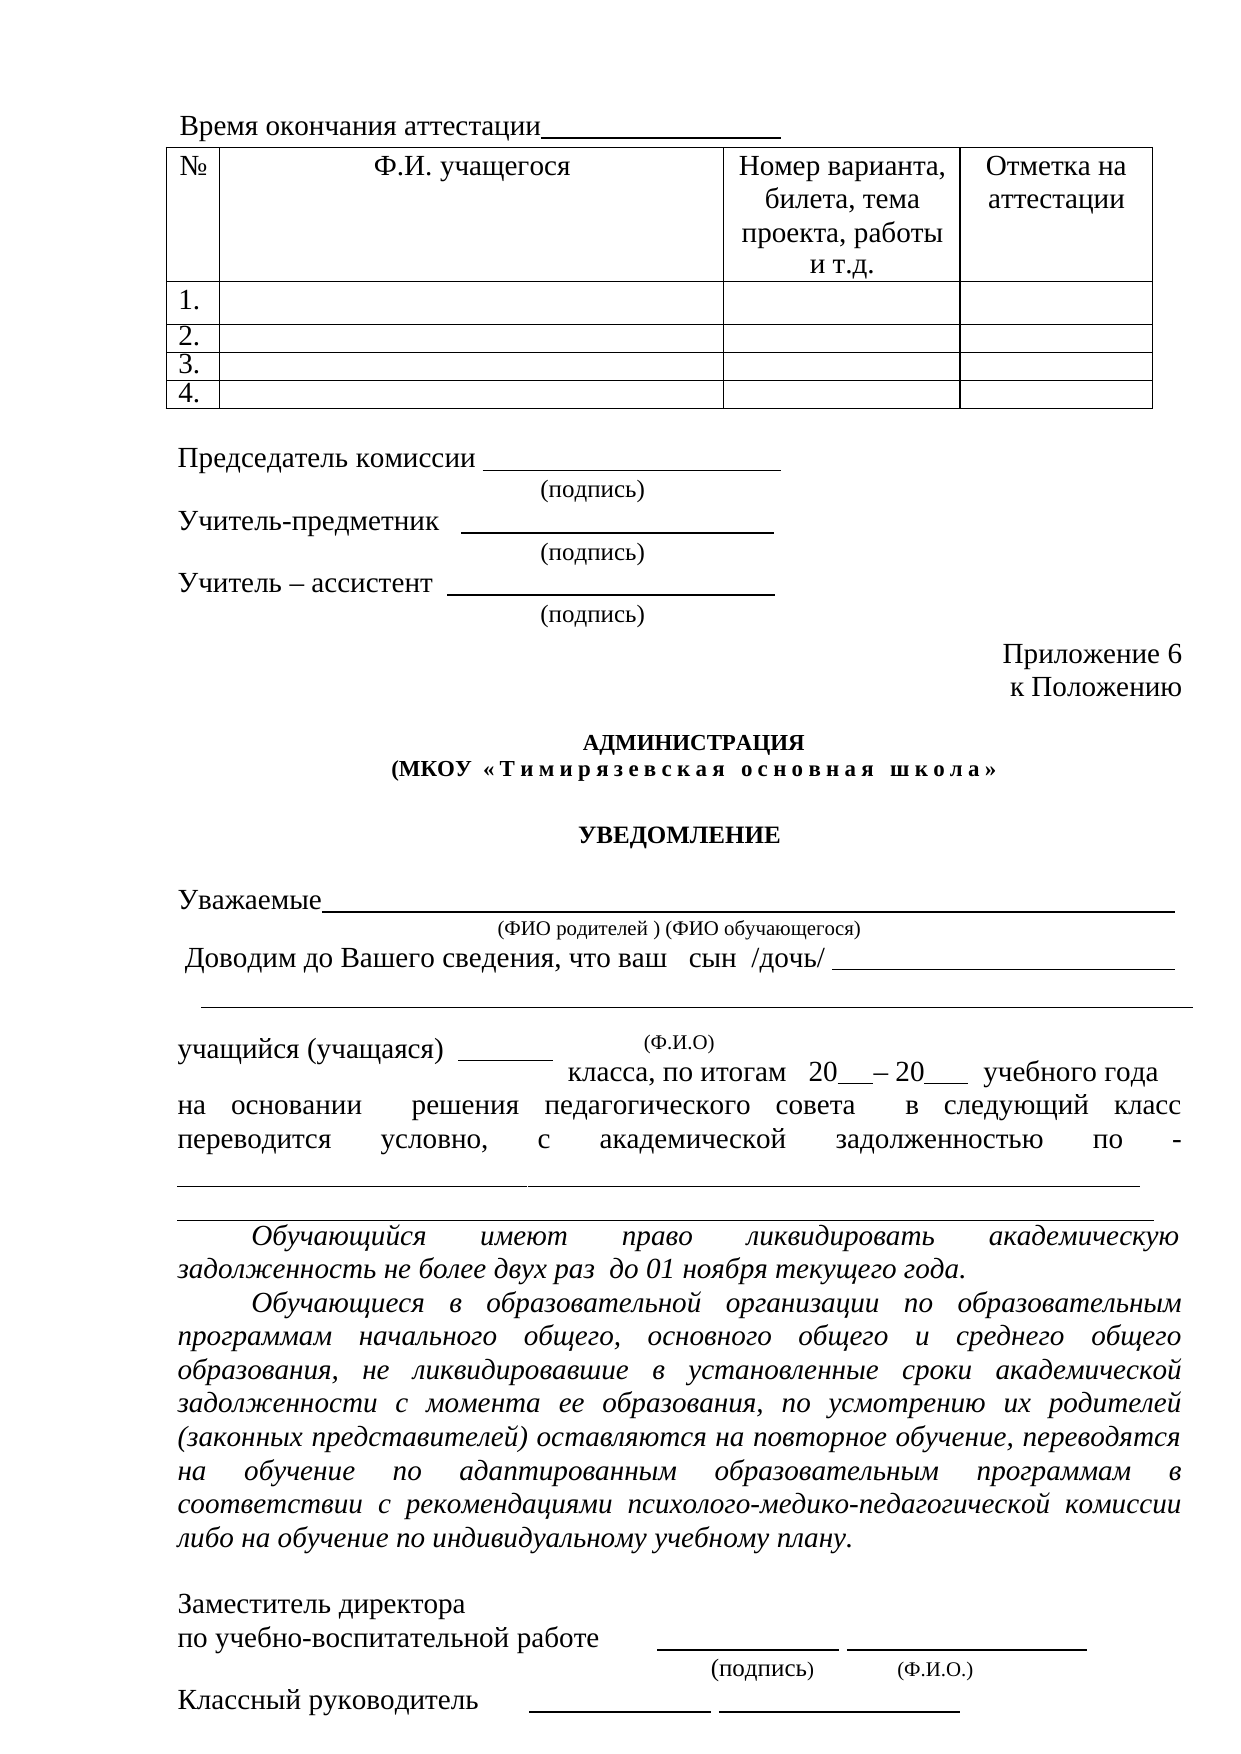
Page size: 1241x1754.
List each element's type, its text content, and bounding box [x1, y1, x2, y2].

text Председатель комиссии [154, 441, 804, 474]
text Доводим до Вашего сведения, что ваш сын /дочь/ [167, 940, 1192, 973]
text учебного года [983, 1054, 1192, 1087]
table_header Отметка на аттестации [961, 148, 1152, 281]
table_header Ф.И. учащегося [220, 148, 723, 281]
table_cell [961, 381, 1152, 408]
table_cell [220, 325, 723, 352]
text АДМИНИСТРАЦИЯ [251, 728, 1137, 755]
text Уважаемые [160, 882, 1192, 916]
table_cell 4. [167, 381, 219, 408]
table_cell [961, 325, 1152, 352]
text (подпись) [251, 599, 934, 628]
text (Ф.И.О) [643, 1031, 968, 1054]
text УВЕДОМЛЕНИЕ [221, 820, 1137, 848]
text (подпись) (Ф.И.О.) [711, 1654, 1192, 1683]
text (МКОУ «Тимирязевская основная школа» [251, 755, 1137, 781]
table_header Номер варианта, билета, тема проекта, работы и т.д. [724, 148, 959, 281]
text (ФИО родителей ) (ФИО обучающегося) [221, 916, 1137, 940]
text на основании решения педагогического совета в следующий класс переводится условно, с академической задолженностью по - [177, 1087, 1182, 1154]
text Обучающиеся в образовательной организации по образовательным программам начального общего, основного общего и среднего общего образования, не ликвидировавшие в установленные сроки академической задолженности с момента ее образования, по усмотрению их родителей (законных представителей) оставляются на повторное обучение, переводятся на обучение по адаптированным образовательным программам в соответствии с рекомендациями психолого-медико-педагогической комиссии либо на обучение по индивидуальному учебному плану. [177, 1285, 1182, 1553]
table_cell [220, 282, 723, 323]
text (подпись) [251, 537, 934, 566]
text (подпись) [251, 474, 934, 503]
table_cell [220, 381, 723, 408]
table_cell [220, 353, 723, 380]
table_cell [724, 325, 959, 352]
text Учитель-предметник [154, 503, 797, 537]
text Классный руководитель [177, 1683, 1192, 1716]
text Заместитель директора [177, 1587, 1192, 1621]
text задолженность не более двух раз до 01 ноября текущего года. [177, 1251, 1192, 1285]
table_cell [961, 282, 1152, 323]
text Обучающийся имеют право ликвидировать академическую [251, 1213, 1192, 1251]
text учащийся (учащаяся) [177, 1031, 552, 1064]
text по учебно-воспитательной работе [177, 1621, 1192, 1654]
text Учитель – ассистент [154, 566, 798, 599]
table_cell [724, 353, 959, 380]
table_cell 1. [167, 282, 219, 323]
table_cell [724, 282, 959, 323]
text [177, 108, 782, 142]
text Приложение 6 к Положению [1002, 636, 1182, 703]
text класса, по итогам 20 – 20 [568, 1054, 968, 1087]
table_cell [724, 381, 959, 408]
table_header № [167, 148, 219, 281]
table_cell 2. [167, 325, 219, 352]
table_cell [961, 353, 1152, 380]
table_cell 3. [167, 353, 219, 380]
